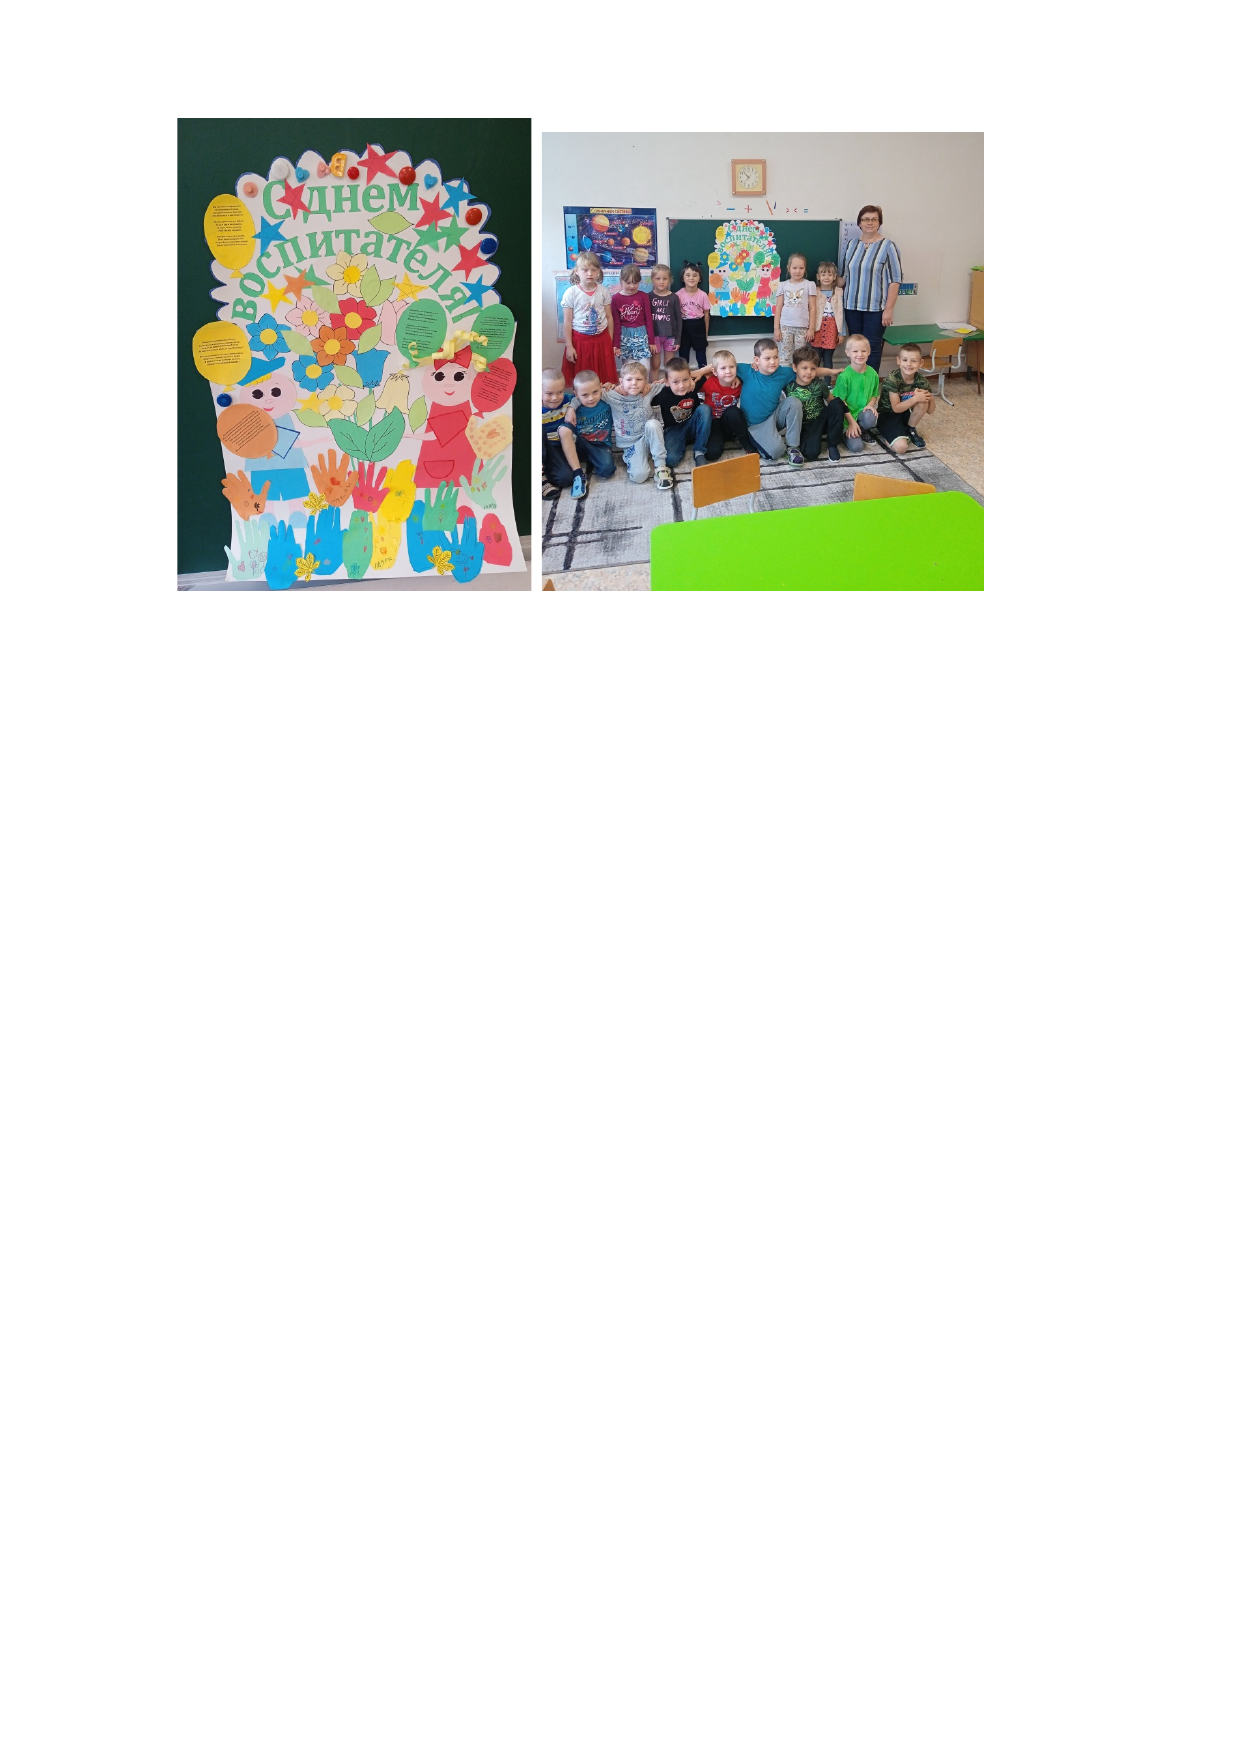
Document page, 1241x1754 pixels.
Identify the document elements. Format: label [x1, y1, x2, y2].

picture [177, 118, 532, 591]
picture [541, 132, 984, 591]
